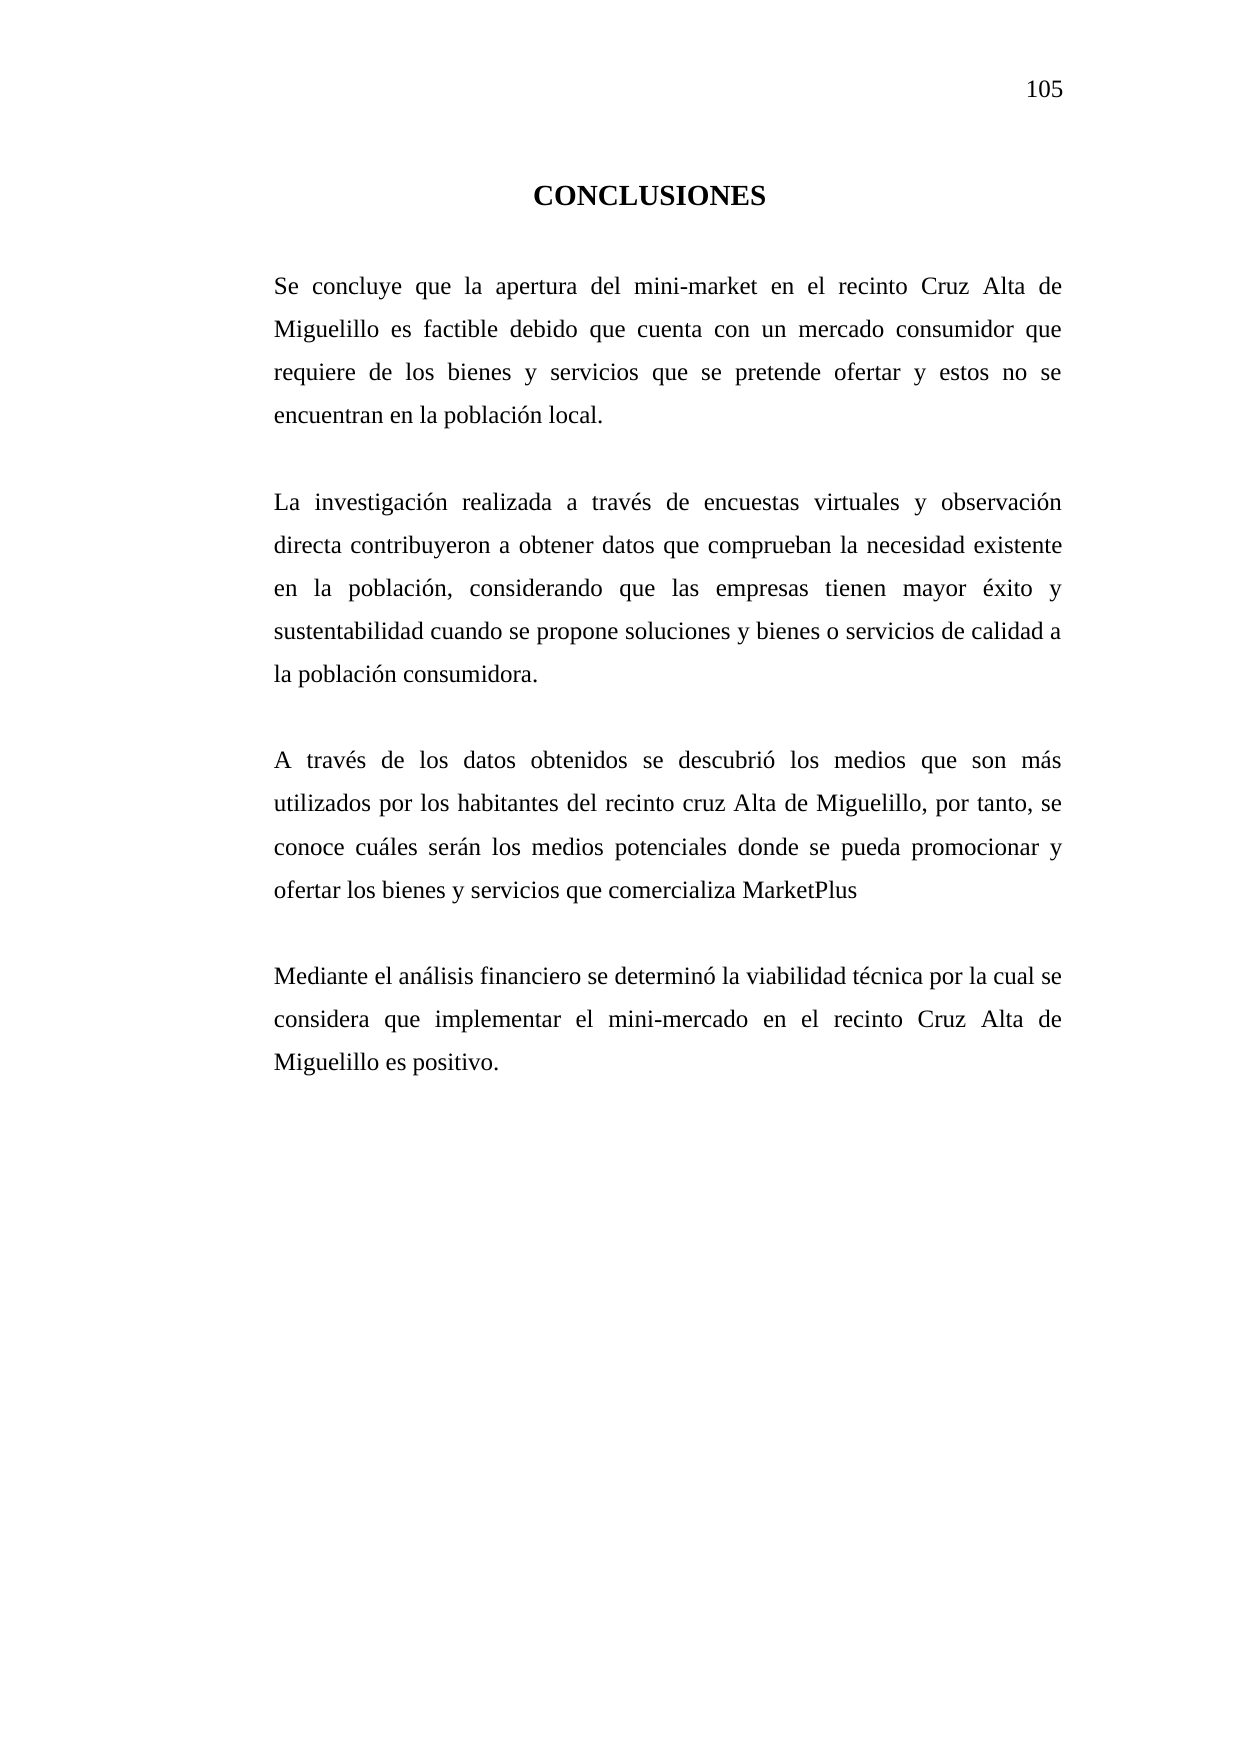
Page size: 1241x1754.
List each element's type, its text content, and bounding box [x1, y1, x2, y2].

text Mediante el análisis financiero se determinó la viabilidad técnica por la cual se considera que implementar el mini-mercado en el recinto Cruz Alta de Miguelillo es positivo. [274, 961, 1063, 1076]
text La investigación realizada a través de encuestas virtuales y observación directa contribuyeron a obtener datos que comprueban la necesidad existente en la población, considerando que las empresas tienen mayor éxito y sustentabilidad cuando se propone soluciones y bienes o servicios de calidad a la población consumidora. [274, 487, 1063, 688]
text A través de los datos obtenidos se descubrió los medios que son más utilizados por los habitantes del recinto cruz Alta de Miguelillo, por tanto, se conoce cuáles serán los medios potenciales donde se pueda promocionar y ofertar los bienes y servicios que comercializa MarketPlus [274, 745, 1063, 903]
text Se concluye que la apertura del mini-market en el recinto Cruz Alta de Miguelillo es factible debido que cuenta con un mercado consumidor que requiere de los bienes y servicios que se pretende ofertar y estos no se encuentran en la población local. [274, 271, 1063, 429]
subtitle CONCLUSIONES [236, 178, 1063, 211]
